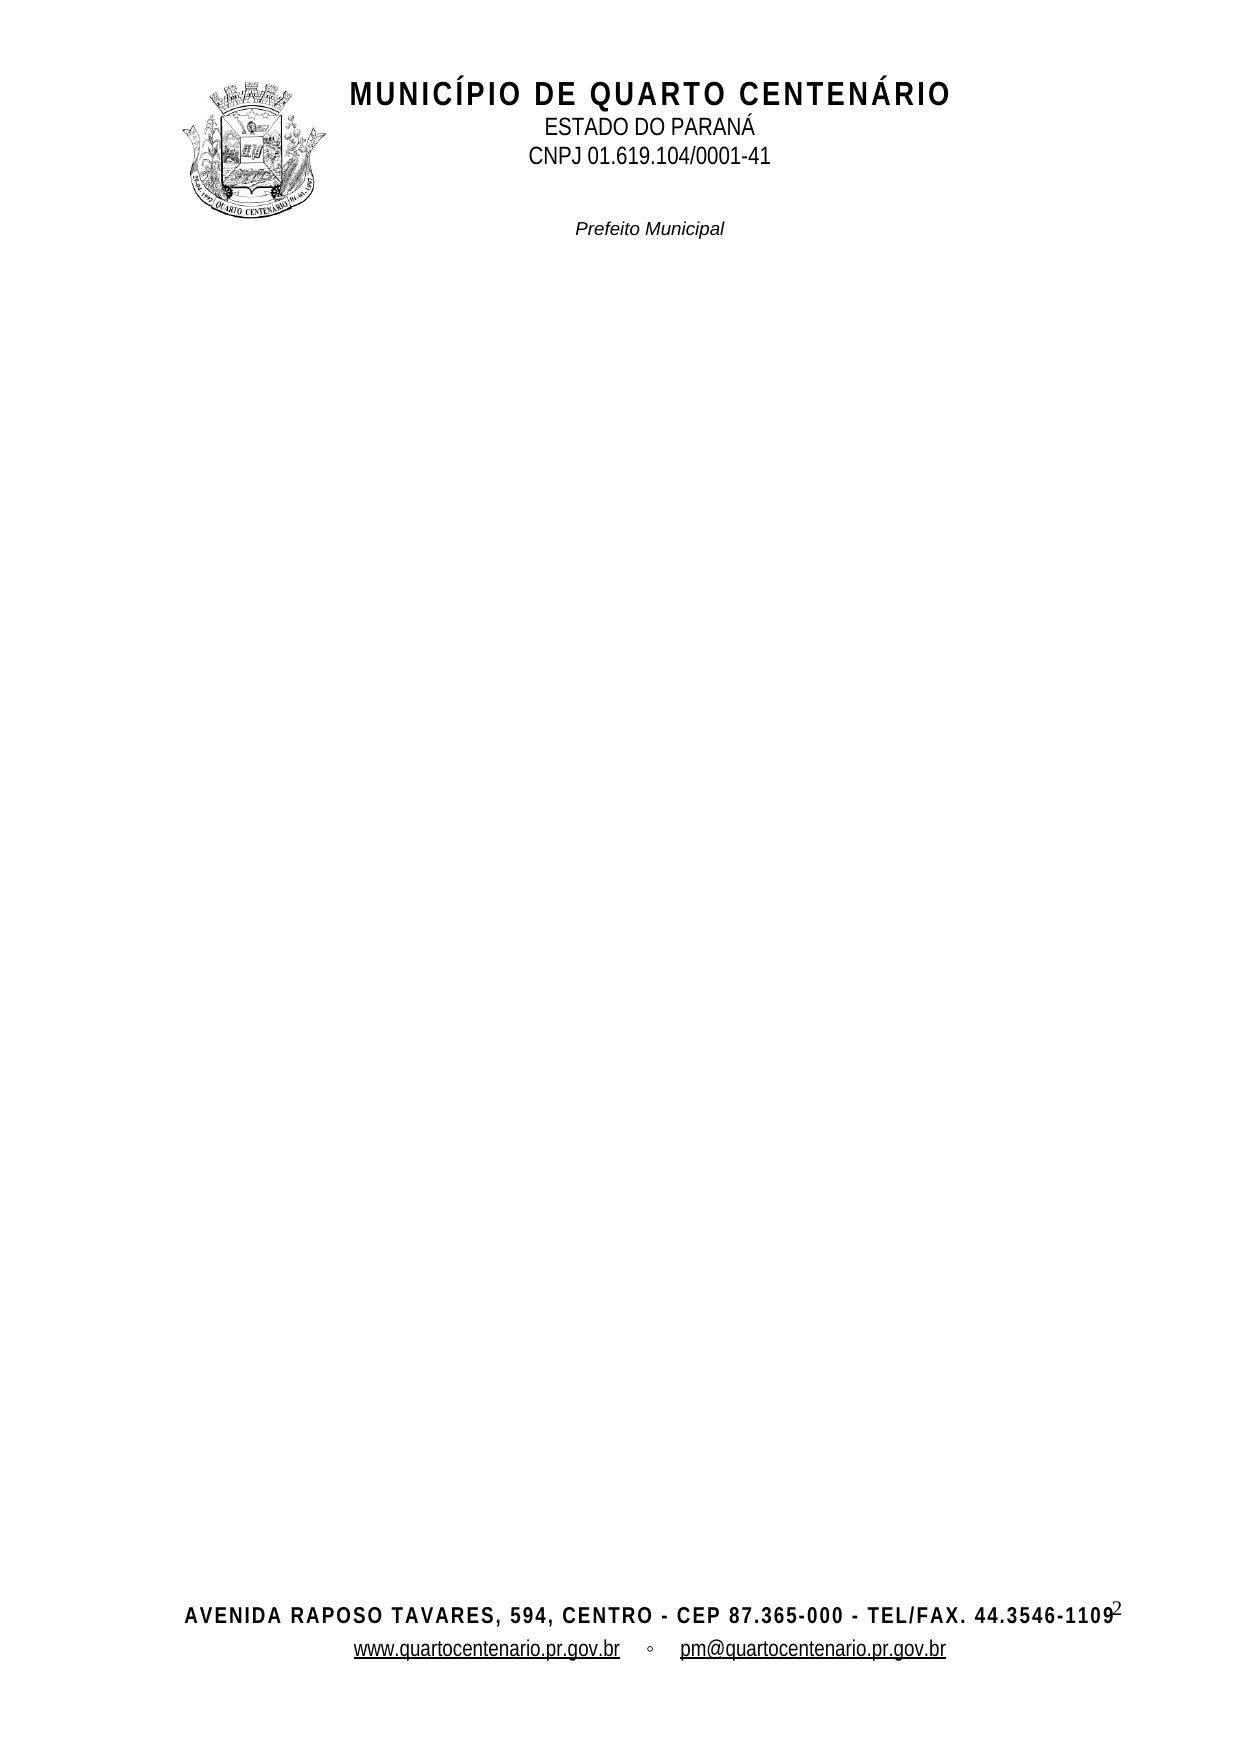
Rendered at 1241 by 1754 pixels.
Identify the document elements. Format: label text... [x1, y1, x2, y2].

picture [177, 73, 330, 219]
subtitle Prefeito Municipal [177, 217, 1122, 239]
